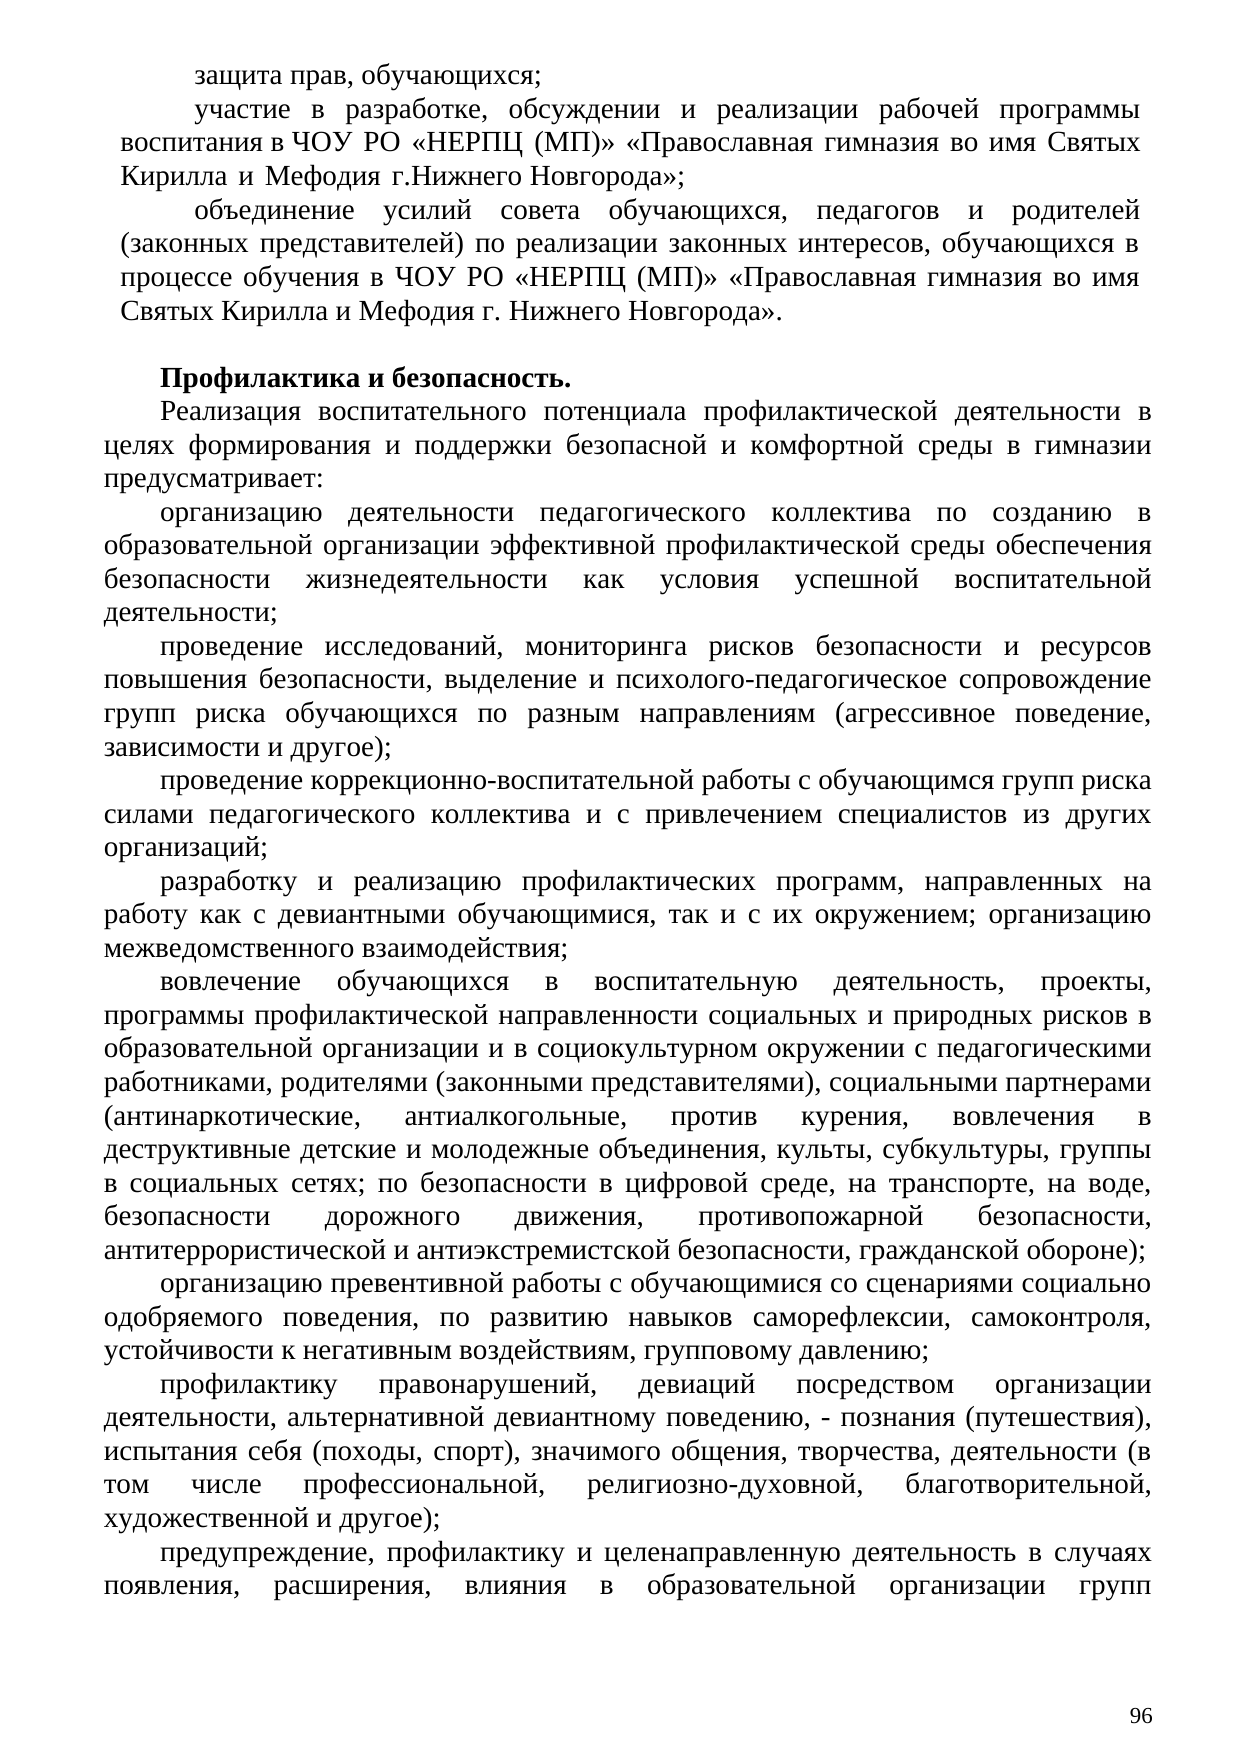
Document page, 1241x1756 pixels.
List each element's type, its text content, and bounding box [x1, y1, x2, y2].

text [103, 1534, 1152, 1601]
text объединение усилий совета обучающихся, педагогов и родителей (законных представителей) по реализации законных интересов, обучающихся в процессе обучения в ЧОУ РО «НЕРПЦ (МП)» «Православная гимназия во имя Святых Кирилла и Мефодия г. Нижнего Новгорода». [120, 192, 1140, 326]
text Реализация воспитательного потенциала профилактической деятельности в целях формирования и поддержки безопасной и комфортной среды в гимназии предусматривает: [103, 393, 1152, 494]
text вовлечение обучающихся в воспитательную деятельность, проекты, программы профилактической направленности социальных и природных рисков в образовательной организации и в социокультурном окружении с педагогическими работниками, родителями (законными представителями), социальными партнерами (антинаркотические, антиалкогольные, против курения, вовлечения в деструктивные детские и молодежные объединения, культы, субкультуры, группы в социальных сетях; по безопасности в цифровой среде, на транспорте, на воде, безопасности дорожного движения, противопожарной безопасности, антитеррористической и антиэкстремистской безопасности, гражданской обороне); [103, 963, 1152, 1265]
text проведение исследований, мониторинга рисков безопасности и ресурсов повышения безопасности, выделение и психолого-педагогическое сопровождение групп риска обучающихся по разным направлениям (агрессивное поведение, зависимости и другое); [103, 628, 1152, 762]
text организацию деятельности педагогического коллектива по созданию в образовательной организации эффективной профилактической среды обеспечения безопасности жизнедеятельности как условия успешной воспитательной деятельности; [103, 494, 1152, 628]
text проведение коррекционно-воспитательной работы с обучающимся групп риска силами педагогического коллектива и с привлечением специалистов из других организаций; [103, 762, 1152, 863]
text участие в разработке, обсуждении и реализации рабочей программы воспитания в ЧОУ РО «НЕРПЦ (МП)» «Православная гимназия во имя Святых Кирилла и Мефодия г.Нижнего Новгорода»; [120, 91, 1141, 192]
text разработку и реализацию профилактических программ, направленных на работу как с девиантными обучающимися, так и с их окружением; организацию межведомственного взаимодействия; [103, 863, 1152, 963]
text Профилактика и безопасность. [103, 360, 1152, 393]
text организацию превентивной работы с обучающимися со сценариями социально одобряемого поведения, по развитию навыков саморефлексии, самоконтроля, устойчивости к негативным воздействиям, групповому давлению; [103, 1265, 1152, 1366]
text профилактику правонарушений, девиаций посредством организации деятельности, альтернативной девиантному поведению, - познания (путешествия), испытания себя (походы, спорт), значимого общения, творчества, деятельности (в том числе профессиональной, религиозно-духовной, благотворительной, художественной и другое); [103, 1366, 1152, 1534]
text защита прав, обучающихся; [194, 57, 1152, 91]
